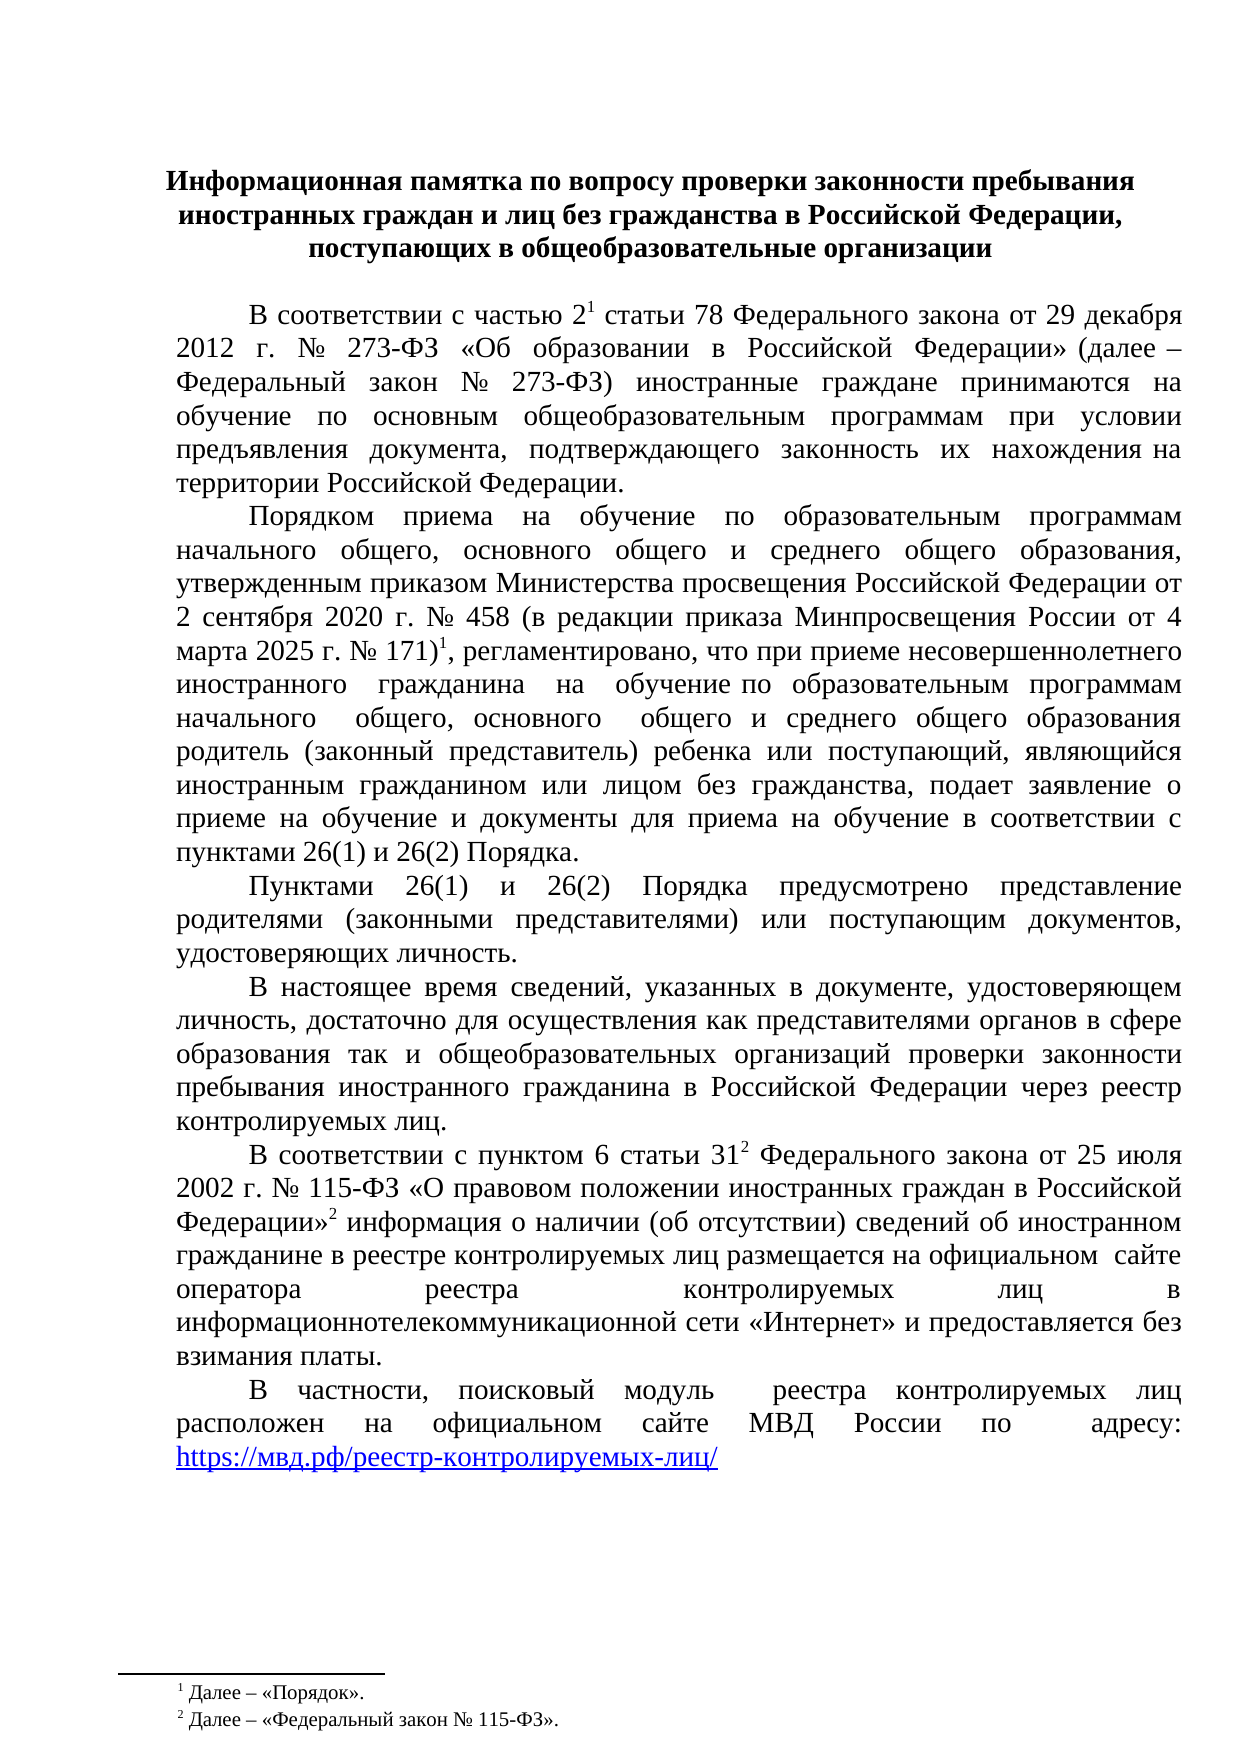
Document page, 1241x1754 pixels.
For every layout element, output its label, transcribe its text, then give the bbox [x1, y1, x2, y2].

text В частности, поисковый модуль реестра контролируемых лиц расположен на официальном сайте МВД России по адресу: https://мвд.рф/реестр-контролируемых-лиц/ [176, 1372, 1183, 1472]
text В соответствии с частью 2 статьи 78 Федерального закона от 29 декабря 2012 г. № 273-ФЗ «Об образовании в Российской Федерации» (далее – Федеральный закон № 273-ФЗ) иностранные граждане принимаются на обучение по основным общеобразовательным программам при условии предъявления документа, подтверждающего законность их нахождения на территории Российской Федерации. [176, 297, 1183, 498]
text Пунктами 26(1) и 26(2) Порядка предусмотрено представление родителями (законными представителями) или поступающим документов, удостоверяющих личность. [176, 868, 1183, 968]
text В настоящее время сведений, указанных в документе, удостоверяющем личность, достаточно для осуществления как представителями органов в сфере образования так и общеобразовательных организаций проверки законности пребывания иностранного гражданина в Российской Федерации через реестр контролируемых лиц. [176, 969, 1183, 1136]
text Порядком приема на обучение по образовательным программам начального общего, основного общего и среднего общего образования, утвержденным приказом Министерства просвещения Российской Федерации от 2 сентября 2020 г. № 458 (в редакции приказа Минпросвещения России от 4 марта 2025 г. № 171)1, регламентировано, что при приеме несовершеннолетнего иностранного гражданина на обучение по образовательным программам начального общего, основного общего и среднего общего образования родитель (законный представитель) ребенка или поступающий, являющийся иностранным гражданином или лицом без гражданства, подает заявление о приеме на обучение и документы для приема на обучение в соответствии с пунктами 26(1) и 26(2) Порядка. [176, 498, 1183, 867]
text В соответствии с пунктом 6 статьи 31 Федерального закона от 25 июля 2002 г. № 115-ФЗ «О правовом положении иностранных граждан в Российской Федерации»2 информация о наличии (об отсутствии) сведений об иностранном гражданине в реестре контролируемых лиц размещается на официальном сайте оператора реестра контролируемых лиц в информационнотелекоммуникационной сети «Интернет» и предоставляется без взимания платы. [176, 1137, 1183, 1372]
text Информационная памятка по вопросу проверки законности пребывания иностранных граждан и лиц без гражданства в Российской Федерации, поступающих в общеобразовательные организации [118, 164, 1183, 263]
